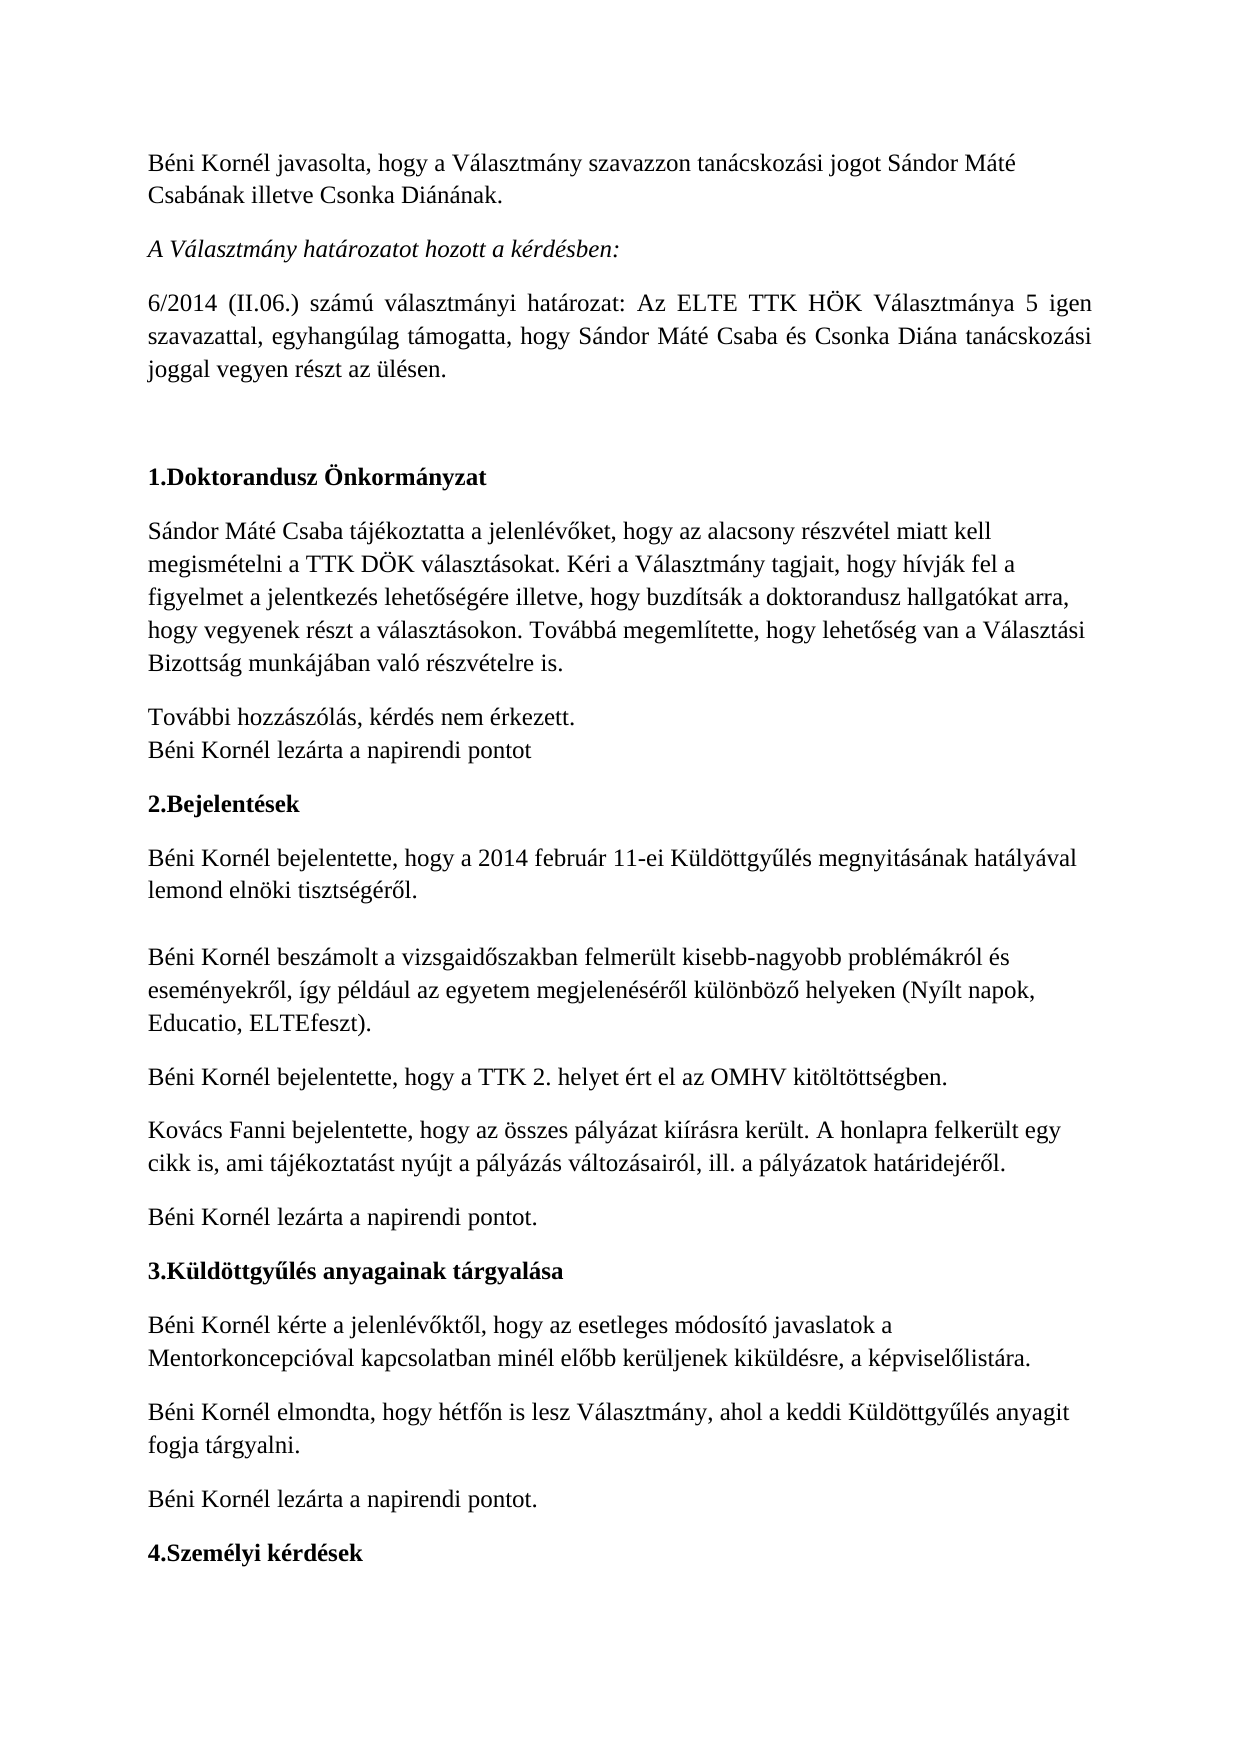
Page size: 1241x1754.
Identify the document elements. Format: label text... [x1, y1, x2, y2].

text Béni Kornél bejelentette, hogy a 2014 február 11-ei Küldöttgyűlés megnyitásának hatályával lemond elnöki tisztségéről. Béni Kornél beszámolt a vizsgaidőszakban felmerült kisebb-nagyobb problémákról és eseményekről, így például az egyetem megjelenéséről különböző helyeken (Nyílt napok, Educatio, ELTEfeszt). [148, 843, 1093, 1036]
text 3.Küldöttgyűlés anyagainak tárgyalása [148, 1256, 1093, 1285]
text 6/2014 (II.06.) számú választmányi határozat: Az ELTE TTK HÖK Választmánya 5 igen szavazattal, egyhangúlag támogatta, hogy Sándor Máté Csaba és Csonka Diána tanácskozási joggal vegyen részt az ülésen. [148, 288, 1093, 383]
text Béni Kornél bejelentette, hogy a TTK 2. helyet ért el az OMHV kitöltöttségben. [148, 1062, 1093, 1090]
text Béni Kornél javasolta, hogy a Választmány szavazzon tanácskozási jogot Sándor Máté Csabának illetve Csonka Diánának. [148, 148, 1093, 209]
text 4.Személyi kérdések [148, 1538, 1093, 1566]
text 2.Bejelentések [148, 789, 1093, 817]
text Béni Kornél kérte a jelenlévőktől, hogy az esetleges módosító javaslatok a Mentorkoncepcióval kapcsolatban minél előbb kerüljenek kiküldésre, a képviselőlistára. [148, 1310, 1093, 1372]
text Béni Kornél lezárta a napirendi pontot. [148, 1484, 1093, 1512]
text Sándor Máté Csaba tájékoztatta a jelenlévőket, hogy az alacsony részvétel miatt kell megismételni a TTK DÖK választásokat. Kéri a Választmány tagjait, hogy hívják fel a figyelmet a jelentkezés lehetőségére illetve, hogy buzdítsák a doktorandusz hallgatókat arra, hogy vegyenek részt a választásokon. Továbbá megemlítette, hogy lehetőség van a Választási Bizottság munkájában való részvételre is. [148, 516, 1093, 677]
text A Választmány határozatot hozott a kérdésben: [148, 234, 1093, 263]
text 1.Doktorandusz Önkormányzat [148, 462, 1093, 491]
text Béni Kornél lezárta a napirendi pontot. [148, 1202, 1093, 1231]
text Kovács Fanni bejelentette, hogy az összes pályázat kiírásra került. A honlapra felkerült egy cikk is, ami tájékoztatást nyújt a pályázás változásairól, ill. a pályázatok határidejéről. [148, 1115, 1093, 1177]
text További hozzászólás, kérdés nem érkezett. Béni Kornél lezárta a napirendi pontot [148, 702, 1093, 764]
text Béni Kornél elmondta, hogy hétfőn is lesz Választmány, ahol a keddi Küldöttgyűlés anyagit fogja tárgyalni. [148, 1397, 1093, 1459]
